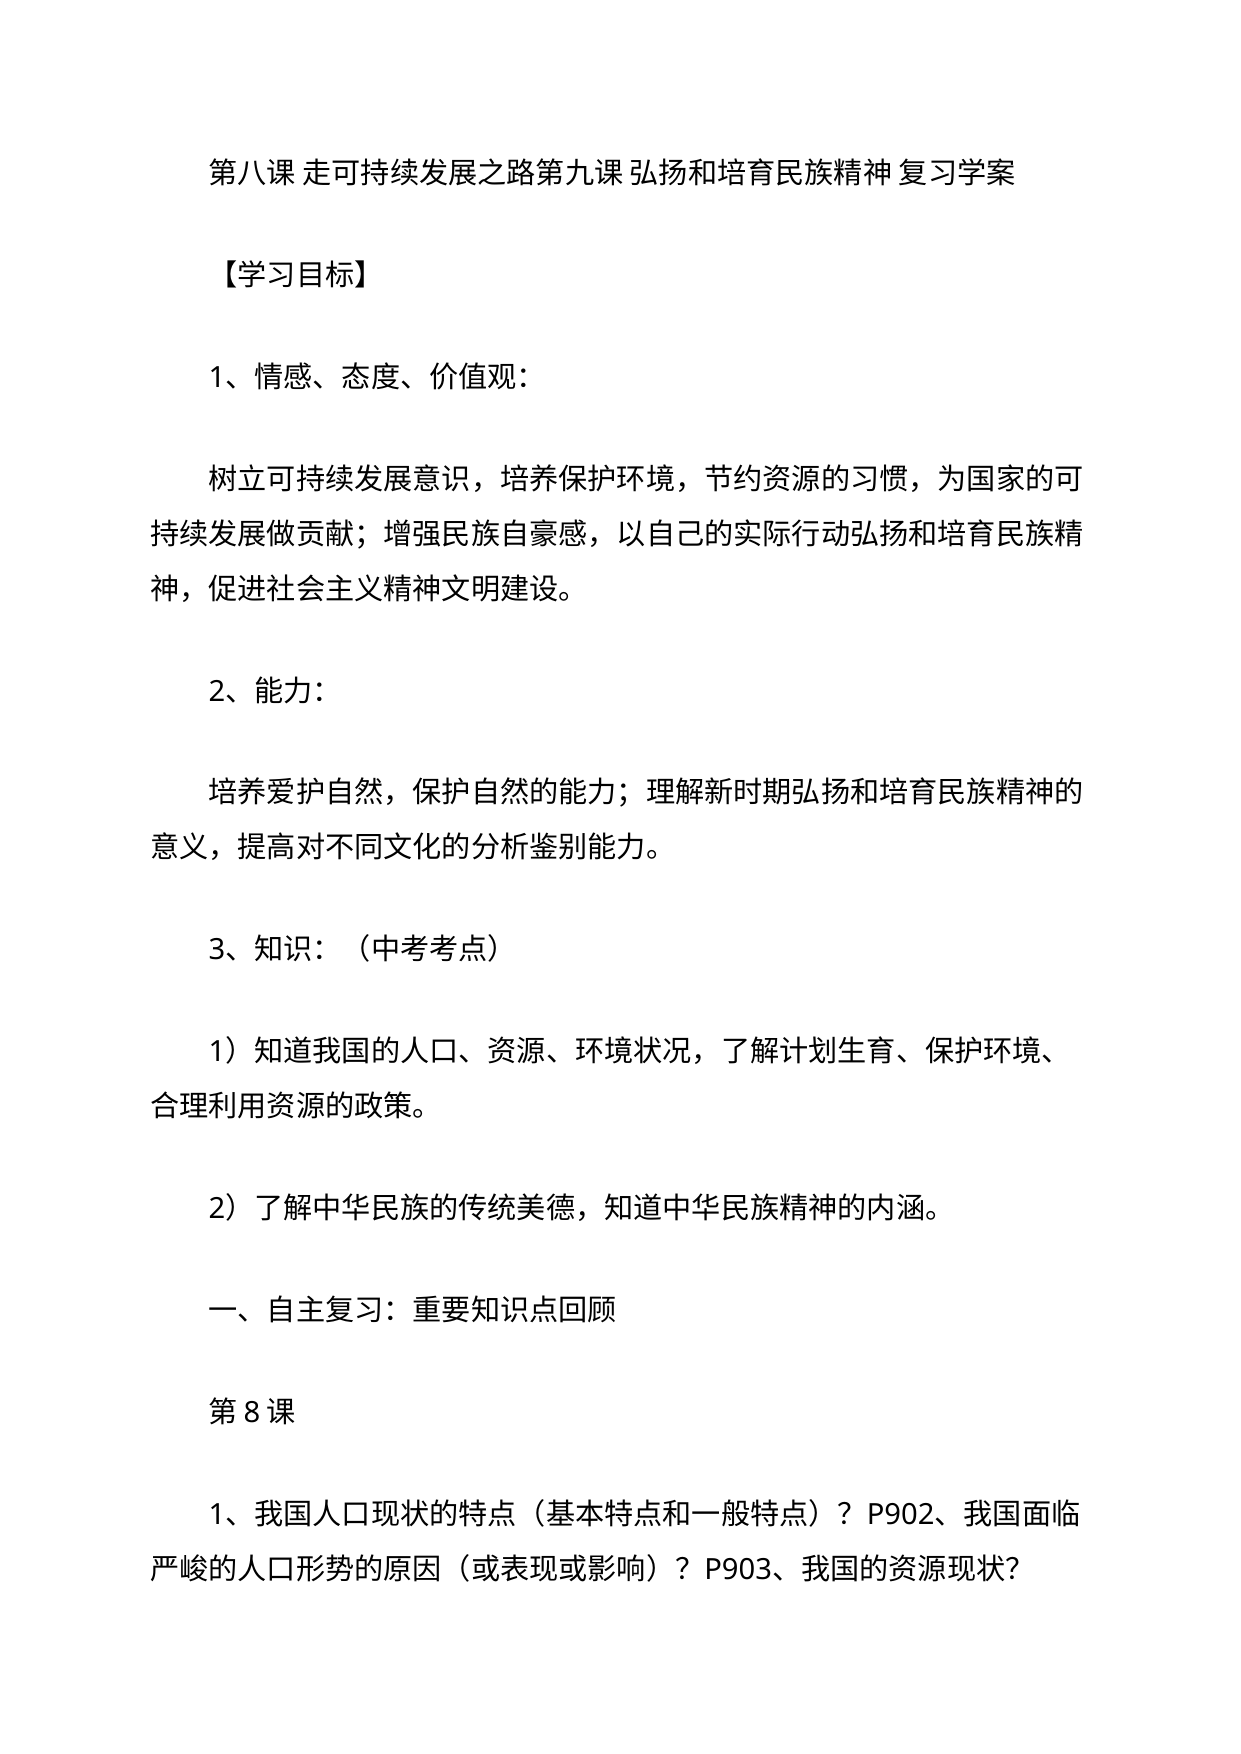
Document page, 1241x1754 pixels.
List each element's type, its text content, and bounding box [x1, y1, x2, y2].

text 2、能力： [150, 667, 1090, 709]
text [150, 1490, 1090, 1588]
text 1、情感、态度、价值观： [150, 353, 1090, 396]
text 第8课 [150, 1388, 1090, 1431]
text 树立可持续发展意识，培养保护环境，节约资源的习惯，为国家的可持续发展做贡献；增强民族自豪感，以自己的实际行动弘扬和培育民族精神，促进社会主义精神文明建设。 [150, 456, 1090, 608]
text 2）了解中华民族的传统美德，知道中华民族精神的内涵。 [150, 1184, 1090, 1227]
text 培养爱护自然，保护自然的能力；理解新时期弘扬和培育民族精神的意义，提高对不同文化的分析鉴别能力。 [150, 769, 1090, 866]
text 1）知道我国的人口、资源、环境状况，了解计划生育、保护环境、合理利用资源的政策。 [150, 1028, 1090, 1125]
text 3、知识：（中考考点） [150, 926, 1090, 968]
text 【学习目标】 [150, 252, 1090, 294]
text 一、自主复习：重要知识点回顾 [150, 1286, 1090, 1329]
text 第八课 走可持续发展之路第九课 弘扬和培育民族精神 复习学案 [150, 150, 1090, 192]
